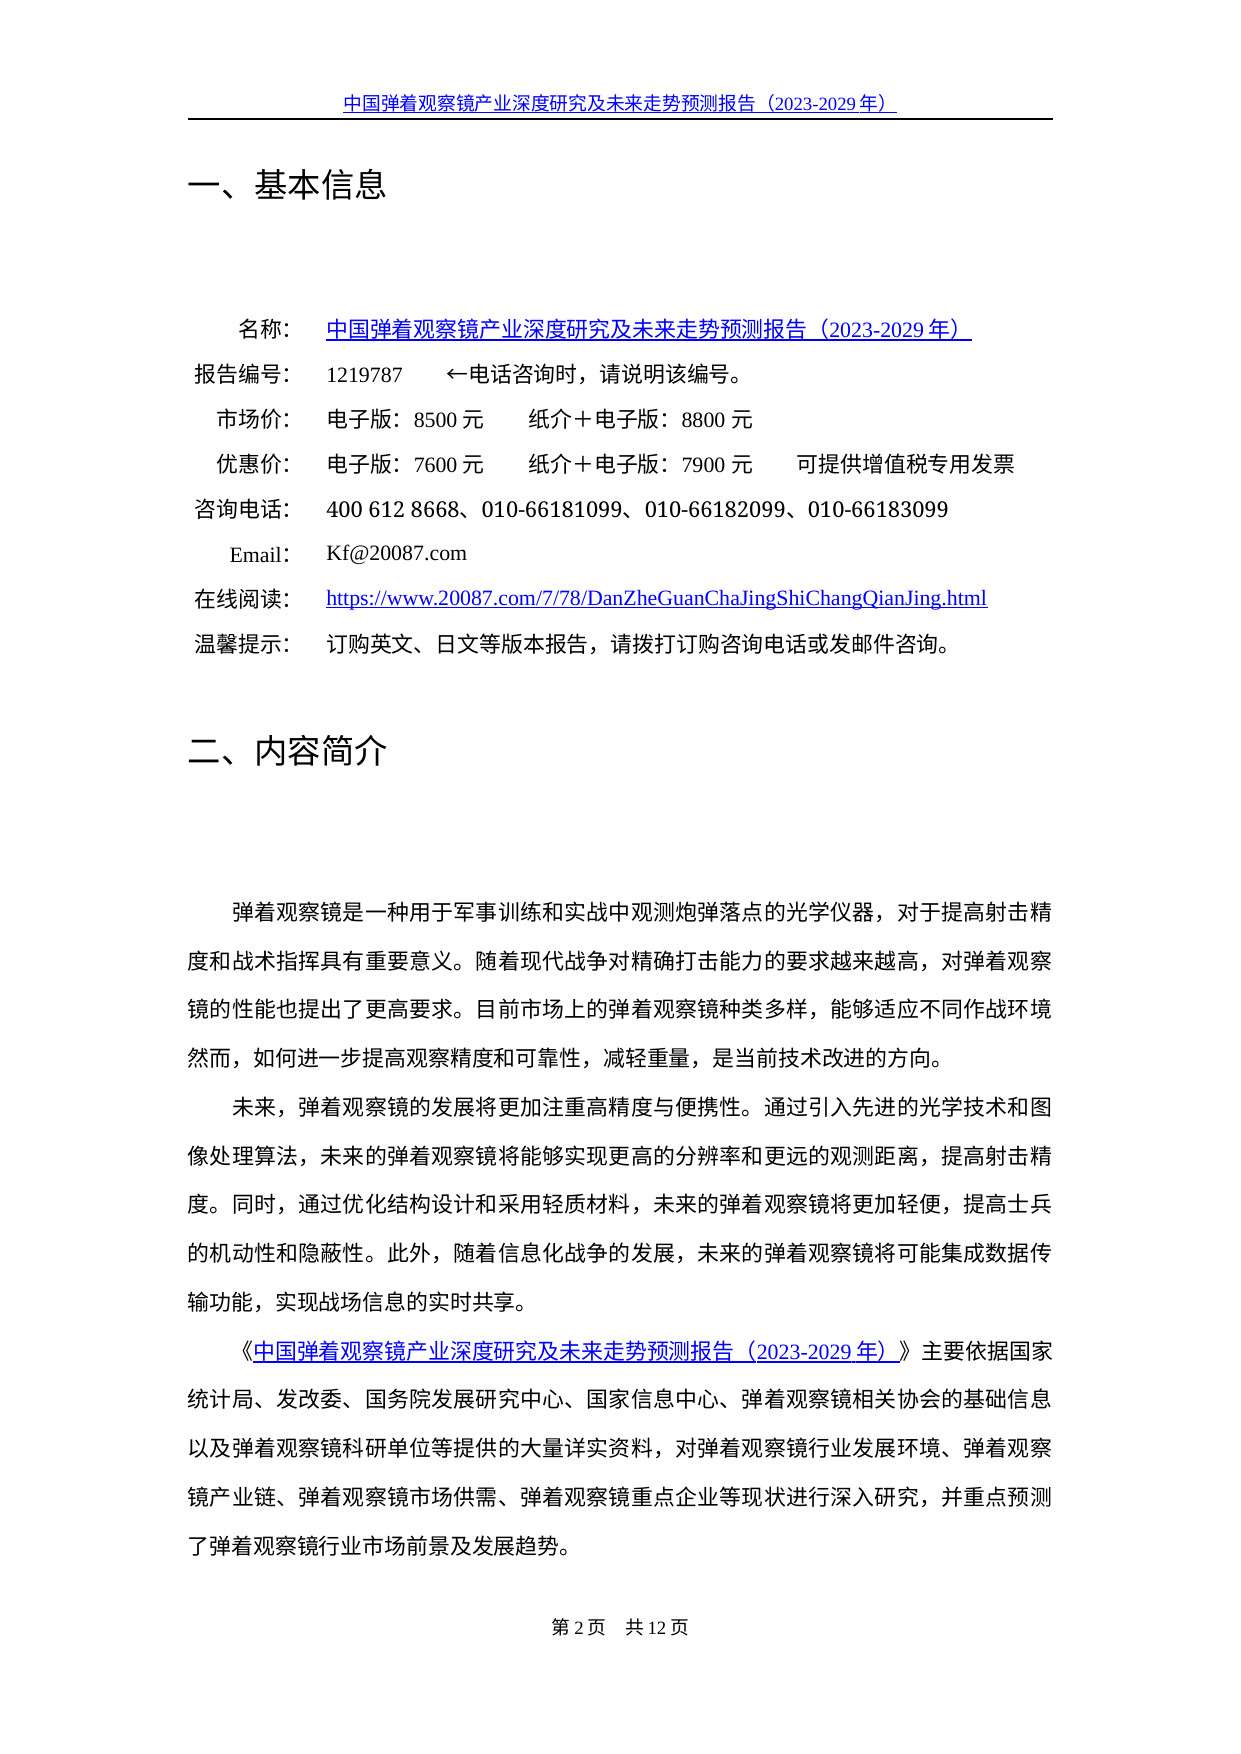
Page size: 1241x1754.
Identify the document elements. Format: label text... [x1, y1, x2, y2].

table_cell 报告编号： [167, 357, 315, 402]
table_header 中国弹着观察镜产业深度研究及未来走势预测报告（2023-2029年） [315, 312, 1073, 357]
table_cell 在线阅读： [167, 582, 315, 627]
table_cell 咨询电话： [167, 492, 315, 537]
table_cell Kf@20087.com [315, 537, 1073, 582]
table_cell 400 612 8668、010-66181099、010-66182099、010-66183099 [315, 492, 1073, 537]
table_cell 订购英文、日文等版本报告，请拨打订购咨询电话或发邮件咨询。 [315, 627, 1073, 672]
table_cell 电子版：8500 元 纸介＋电子版：8800 元 [315, 402, 1073, 447]
table_cell 市场价： [167, 402, 315, 447]
table_cell 电子版：7600 元 纸介＋电子版：7900 元 可提供增值税专用发票 [315, 447, 1073, 492]
title 二、内容简介 [187, 717, 1053, 782]
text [187, 894, 1053, 1561]
table_cell Email： [167, 537, 315, 582]
table_cell [315, 582, 1073, 627]
table_cell 1219787 ←电话咨询时，请说明该编号。 [315, 357, 1073, 402]
title 一、基本信息 [187, 150, 1053, 215]
table_cell 温馨提示： [167, 627, 315, 672]
table_header 名称： [167, 312, 315, 357]
table_cell 优惠价： [167, 447, 315, 492]
